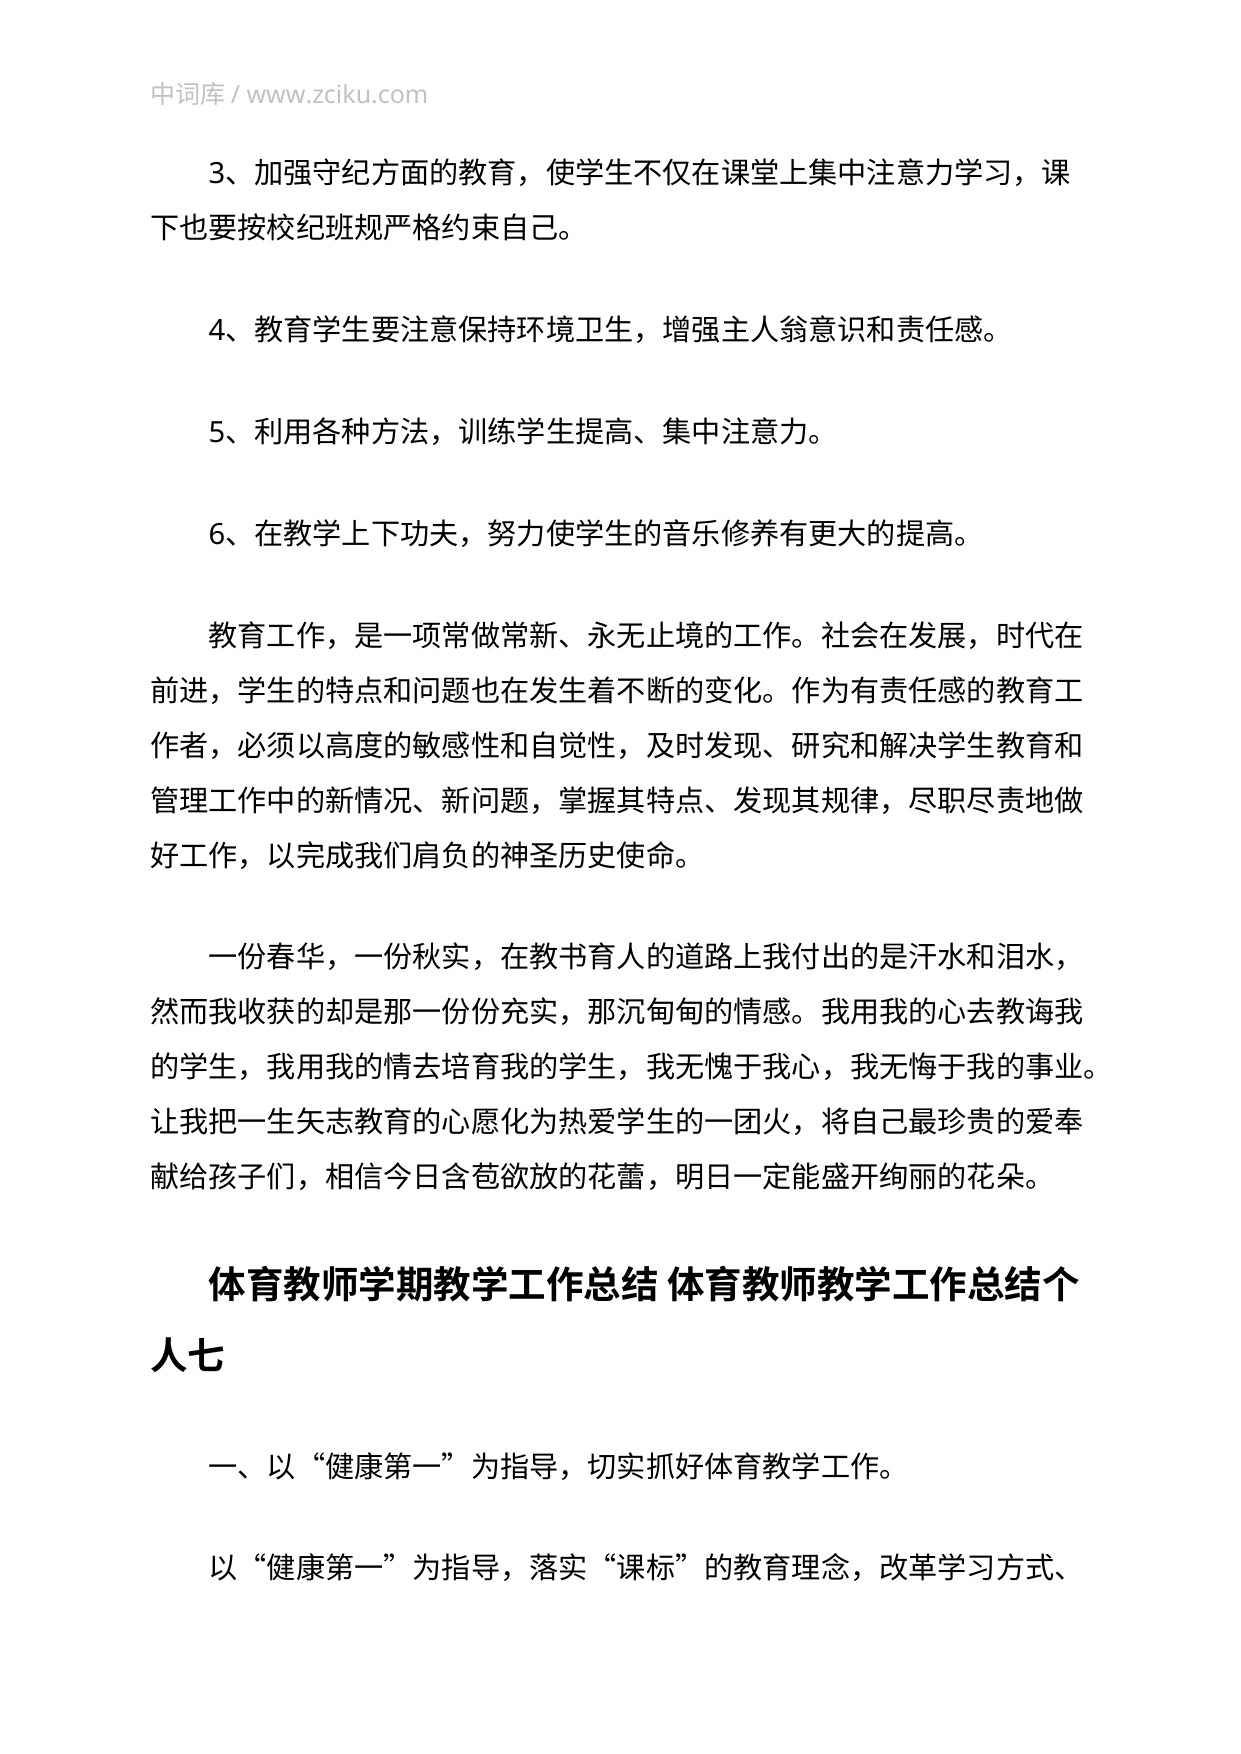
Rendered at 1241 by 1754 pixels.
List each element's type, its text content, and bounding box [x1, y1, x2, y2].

text 3、加强守纪方面的教育，使学生不仅在课堂上集中注意力学习，课下也要按校纪班规严格约束自己。 [150, 150, 1090, 247]
text 教育工作，是一项常做常新、永无止境的工作。社会在发展，时代在前进，学生的特点和问题也在发生着不断的变化。作为有责任感的教育工作者，必须以高度的敏感性和自觉性，及时发现、研究和解决学生教育和管理工作中的新情况、新问题，掌握其特点、发现其规律，尽职尽责地做好工作，以完成我们肩负的神圣历史使命。 [150, 613, 1090, 874]
text 4、教育学生要注意保持环境卫生，增强主人翁意识和责任感。 [150, 307, 1090, 349]
text 5、利用各种方法，训练学生提高、集中注意力。 [150, 409, 1090, 451]
text 一份春华，一份秋实，在教书育人的道路上我付出的是汗水和泪水，然而我收获的却是那一份份充实，那沉甸甸的情感。我用我的心去教诲我的学生，我用我的情去培育我的学生，我无愧于我心，我无悔于我的事业。让我把一生矢志教育的心愿化为热爱学生的一团火，将自己最珍贵的爱奉献给孩子们，相信今日含苞欲放的花蕾，明日一定能盛开绚丽的花朵。 [150, 934, 1090, 1196]
text 体育教师学期教学工作总结 体育教师教学工作总结个人七 [150, 1255, 1090, 1380]
text 一、以“健康第一”为指导，切实抓好体育教学工作。 [150, 1443, 1090, 1486]
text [150, 1545, 1090, 1587]
text 6、在教学上下功夫，努力使学生的音乐修养有更大的提高。 [150, 511, 1090, 553]
